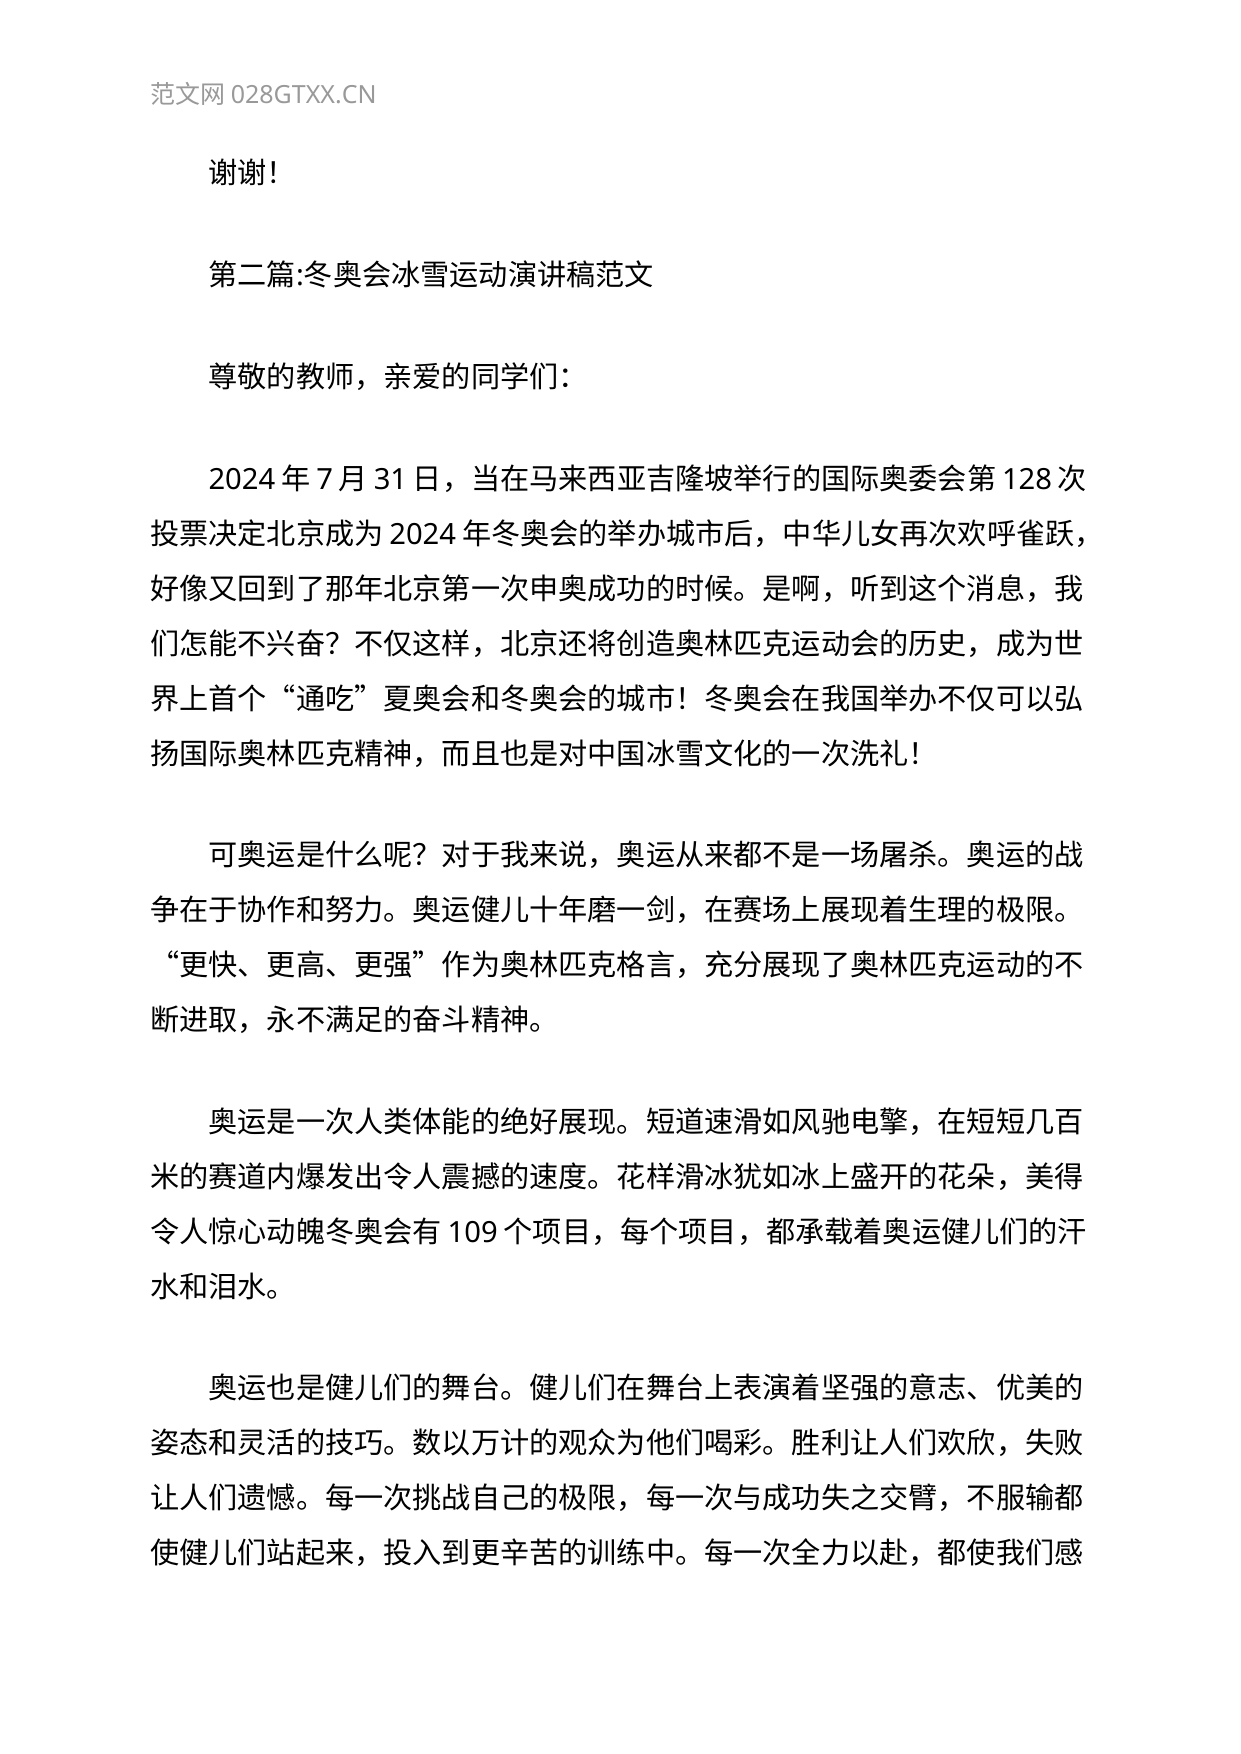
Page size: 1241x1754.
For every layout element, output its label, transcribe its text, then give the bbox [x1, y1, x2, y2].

text 谢谢！ [150, 150, 1090, 192]
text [150, 1365, 1090, 1572]
text 可奥运是什么呢？对于我来说，奥运从来都不是一场屠杀。奥运的战争在于协作和努力。奥运健儿十年磨一剑，在赛场上展现着生理的极限。“更快、更高、更强”作为奥林匹克格言，充分展现了奥林匹克运动的不断进取，永不满足的奋斗精神。 [150, 832, 1090, 1039]
text 2024年7月31日，当在马来西亚吉隆坡举行的国际奥委会第128次投票决定北京成为2024年冬奥会的举办城市后，中华儿女再次欢呼雀跃，好像又回到了那年北京第一次申奥成功的时候。是啊，听到这个消息，我们怎能不兴奋？不仅这样，北京还将创造奥林匹克运动会的历史，成为世界上首个“通吃”夏奥会和冬奥会的城市！冬奥会在我国举办不仅可以弘扬国际奥林匹克精神，而且也是对中国冰雪文化的一次洗礼！ [150, 456, 1090, 772]
text 奥运是一次人类体能的绝好展现。短道速滑如风驰电擎，在短短几百米的赛道内爆发出令人震撼的速度。花样滑冰犹如冰上盛开的花朵，美得令人惊心动魄冬奥会有109个项目，每个项目，都承载着奥运健儿们的汗水和泪水。 [150, 1098, 1090, 1306]
text 尊敬的教师，亲爱的同学们： [150, 354, 1090, 396]
text 第二篇:冬奥会冰雪运动演讲稿范文 [150, 252, 1090, 294]
